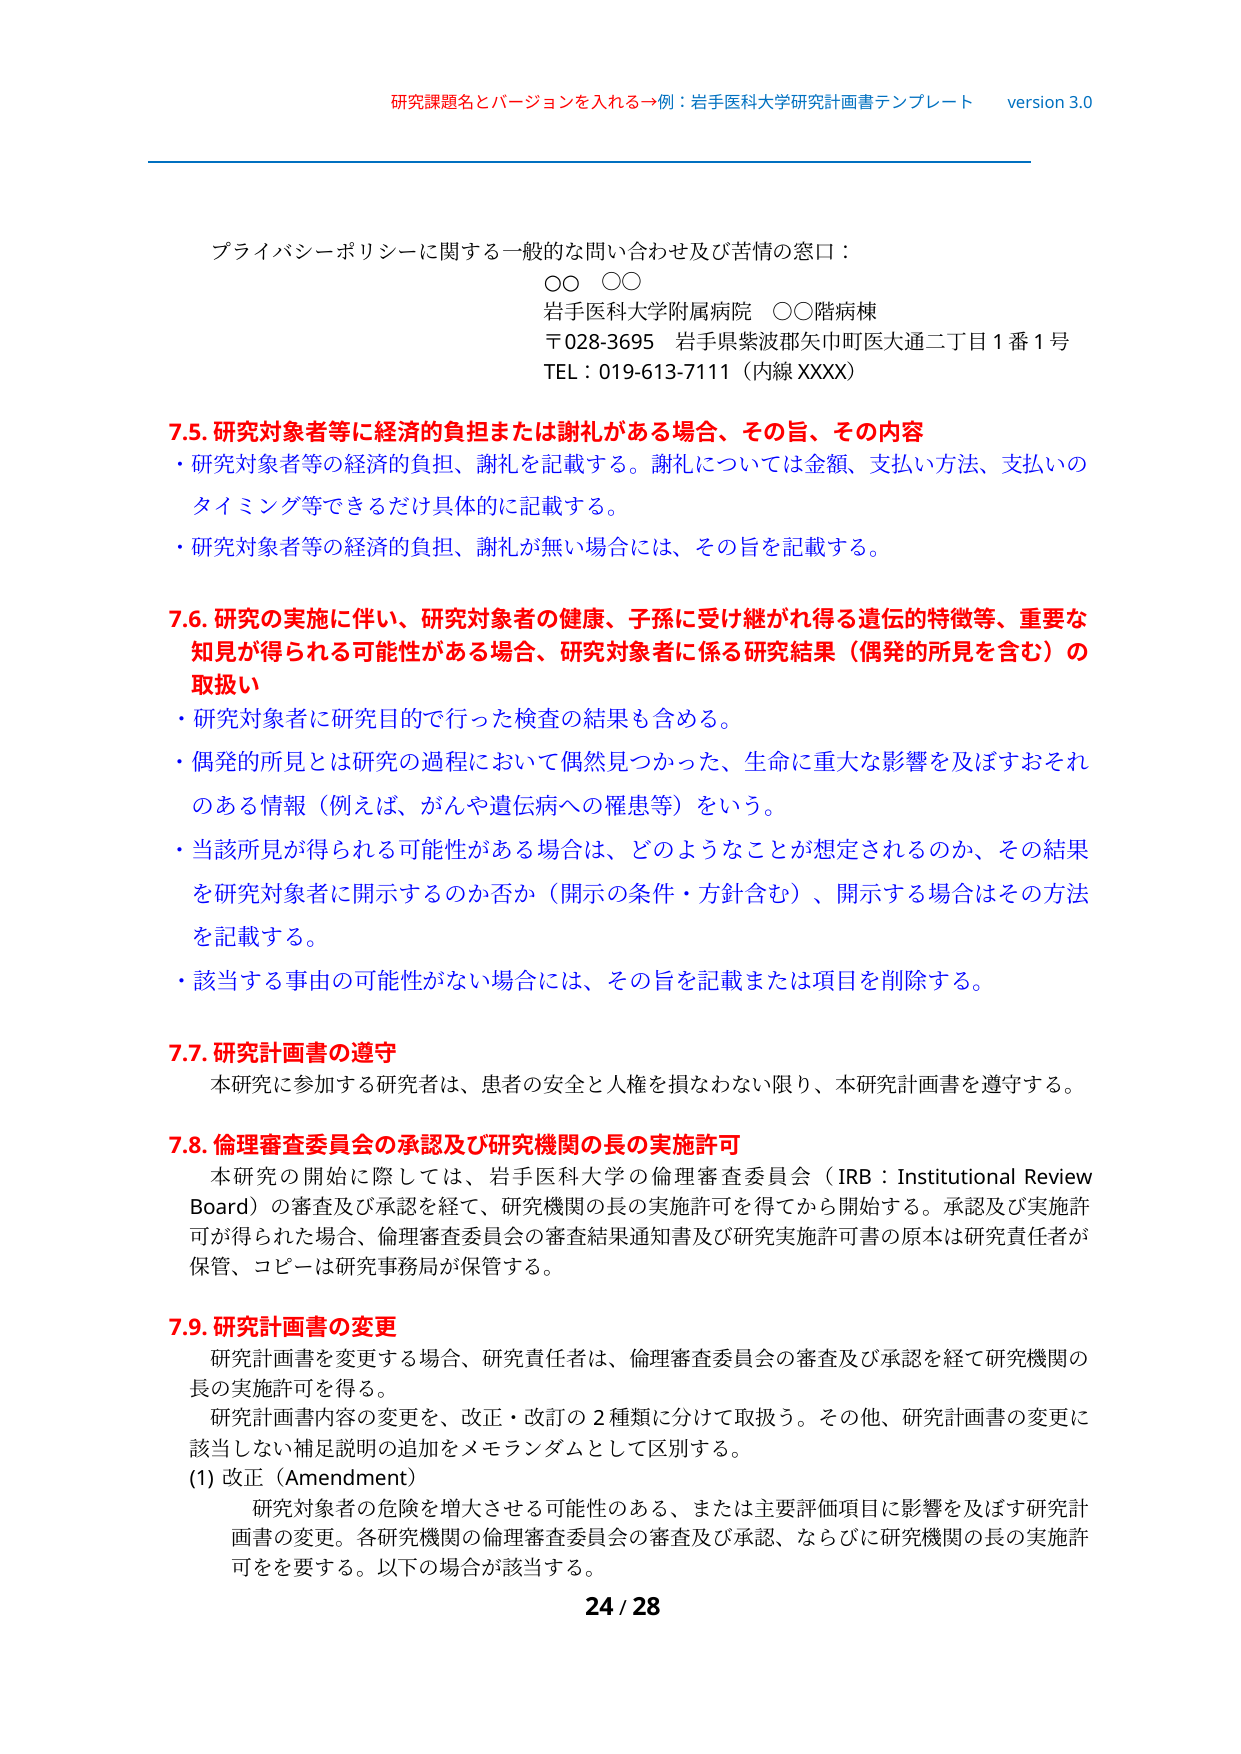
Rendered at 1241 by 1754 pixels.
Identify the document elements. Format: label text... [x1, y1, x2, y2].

text 〒028-3695 岩手県紫波郡矢巾町医大通二丁目1番1号 [148, 325, 1092, 355]
text ・偶発的所見とは研究の過程において偶然見つかった、生命に重大な影響を及ぼすおそれのある情報（例えば、がんや遺伝病への罹患等）をいう。 [168, 744, 1092, 821]
subtitle 7.9. 研究計画書の変更 [168, 1309, 1092, 1342]
text プライバシーポリシーに関する一般的な問い合わせ及び苦情の窓口： [148, 235, 1092, 265]
text (1) 改正（Amendment） [148, 1462, 1092, 1492]
subtitle 7.8. 倫理審査委員会の承認及び研究機関の長の実施許可 [168, 1127, 1092, 1160]
text ・研究対象者に研究目的で行った検査の結果も含める。 [148, 701, 1092, 733]
text ○○ ○○ [148, 265, 1092, 295]
text 本研究の開始に際しては、岩手医科大学の倫理審査委員会（IRB：Institutional Review Board）の審査及び承認を経て、研究機関の長の実施許可を得てから開始する。承認及び実施許可が得られた場合、倫理審査委員会の審査結果通知書及び研究実施許可書の原本は研究責任者が保管、コピーは研究事務局が保管する。 [189, 1160, 1092, 1280]
text 岩手医科大学附属病院 ○○階病棟 [148, 295, 1092, 325]
text 研究計画書内容の変更を、改正・改訂の2種類に分けて取扱う。その他、研究計画書の変更に該当しない補足説明の追加をメモランダムとして区別する。 [189, 1402, 1092, 1462]
subtitle 7.7. 研究計画書の遵守 [168, 1035, 1092, 1069]
text 研究計画書を変更する場合、研究責任者は、倫理審査委員会の審査及び承認を経て研究機関の長の実施許可を得る。 [189, 1342, 1092, 1402]
text ・研究対象者等の経済的負担、謝礼を記載する。謝礼については金額、支払い方法、支払いのタイミング等できるだけ具体的に記載する。 [148, 447, 1092, 520]
text 研究対象者の危険を増大させる可能性のある、または主要評価項目に影響を及ぼす研究計画書の変更。各研究機関の倫理審査委員会の審査及び承認、ならびに研究機関の長の実施許可をを要する。以下の場合が該当する。 [231, 1492, 1092, 1582]
text ・当該所見が得られる可能性がある場合は、どのようなことが想定されるのか、その結果を研究対象者に開示するのか否か（開示の条件・方針含む）、開示する場合はその方法を記載する。 [168, 832, 1092, 952]
subtitle 7.5. 研究対象者等に経済的負担または謝礼がある場合、その旨、その内容 [168, 414, 1092, 447]
text TEL：019-613-7111（内線XXXX） [148, 355, 1092, 385]
text 本研究に参加する研究者は、患者の安全と人権を損なわない限り、本研究計画書を遵守する。 [192, 1069, 1092, 1098]
text ・研究対象者等の経済的負担、謝礼が無い場合には、その旨を記載する。 [148, 531, 1092, 562]
subtitle 7.6. 研究の実施に伴い、研究対象者の健康、子孫に受け継がれ得る遺伝的特徴等、重要な知見が得られる可能性がある場合、研究対象者に係る研究結果（偶発的所見を含む）の取扱い [168, 601, 1092, 701]
text ・該当する事由の可能性がない場合には、その旨を記載または項目を削除する。 [148, 963, 1092, 996]
